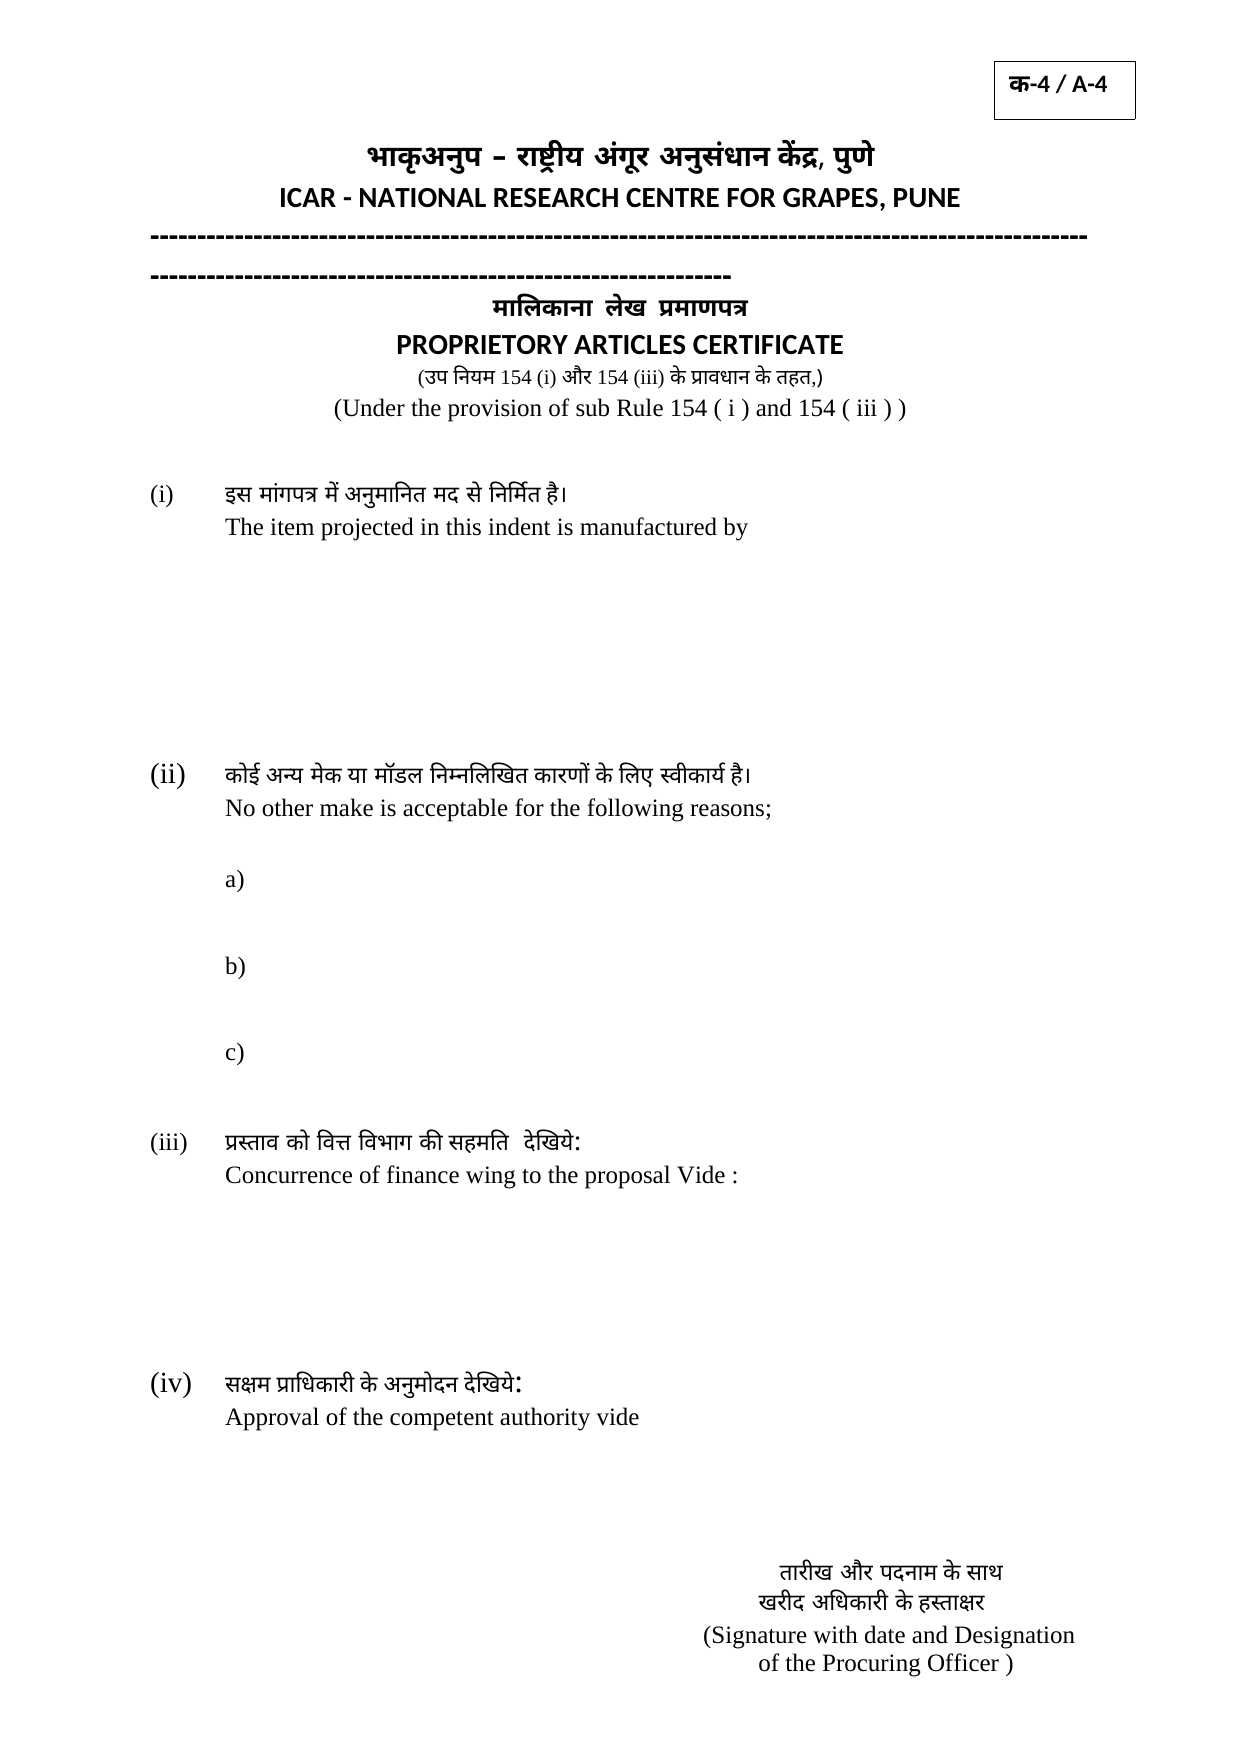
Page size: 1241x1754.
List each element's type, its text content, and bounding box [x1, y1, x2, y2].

text खरीद अधिकारी के हस्ताक्षर [675, 1590, 1090, 1620]
text मालिकाना लेख प्रमाणपत्र [150, 294, 1090, 326]
text PROPRIETORY ARTICLES CERTIFICATE [150, 326, 1090, 362]
text (Signature with date and Designation [150, 1620, 1090, 1648]
text भाकृअनुप – राष्ट्रीय अंगूर अनुसंधान केंद्र, पुणे [150, 136, 1090, 179]
list इस मांगपत्र में अनुमानित मद से निर्मित है। [150, 479, 1090, 512]
text Approval of the competent authority vide [225, 1402, 1090, 1431]
text c) [225, 1037, 1090, 1066]
text तारीख और पदनाम के साथ [600, 1560, 1090, 1590]
text (उप नियम 154 (i) और 154 (iii) के प्रावधान के तहत,) [150, 362, 1090, 393]
text ------------------------------------------------------------------------------------------------------------------------------------------------------------------ [150, 214, 1090, 294]
text ICAR - NATIONAL RESEARCH CENTRE FOR GRAPES, PUNE [150, 179, 1090, 214]
list सक्षम प्राधिकारी के अनुमोदन देखिये: [150, 1361, 1090, 1402]
text (Under the provision of sub Rule 154 ( i ) and 154 ( iii ) ) [150, 393, 1090, 421]
list प्रस्ताव को वित्त विभाग की सहमति देखिये: [150, 1123, 1090, 1160]
text Concurrence of finance wing to the proposal Vide : [225, 1160, 1090, 1189]
text The item projected in this indent is manufactured by [225, 512, 1090, 540]
text of the Procuring Officer ) [150, 1648, 1090, 1677]
text b) [225, 951, 1090, 979]
list कोई अन्य मेक या मॉडल निम्नलिखित कारणों के लिए स्वीकार्य है। [150, 756, 1090, 793]
text No other make is acceptable for the following reasons; [225, 793, 1090, 821]
text a) [225, 864, 1090, 893]
